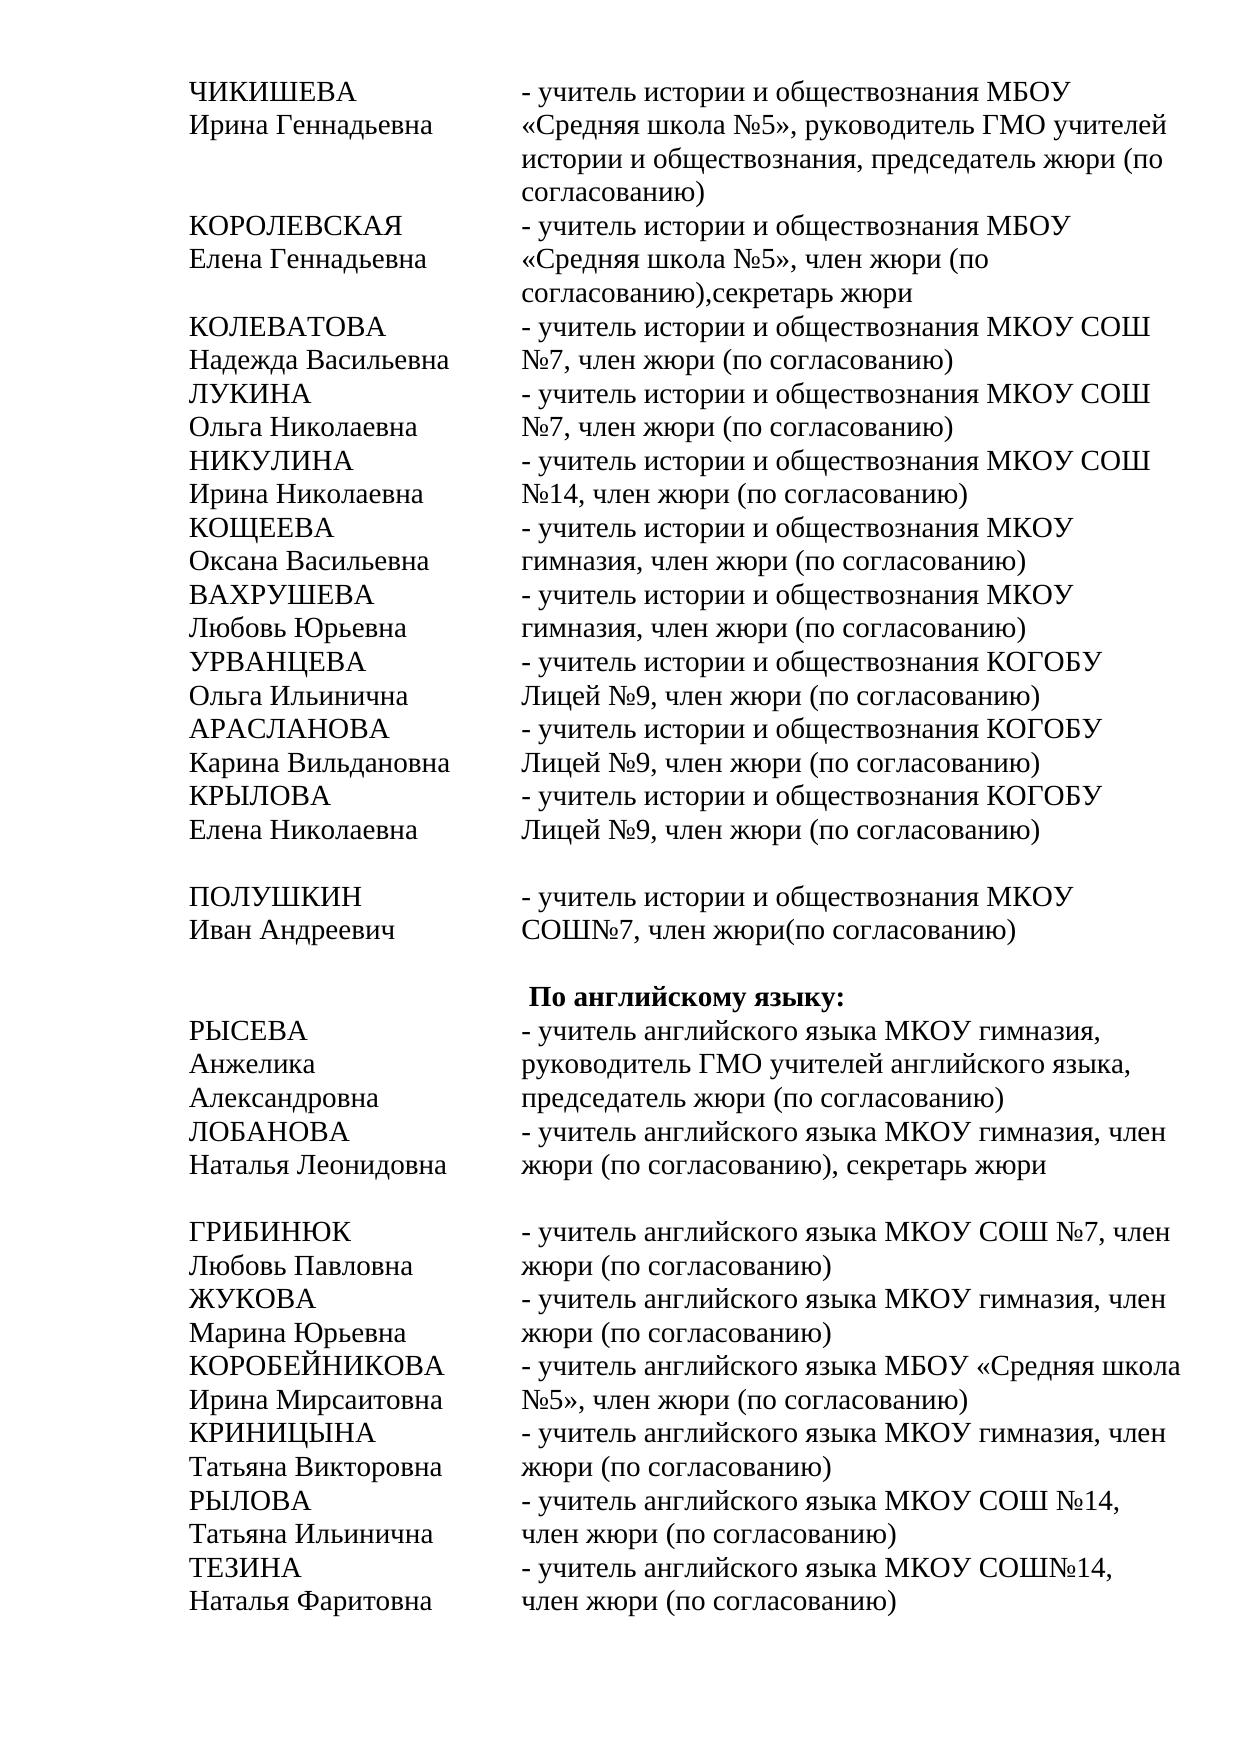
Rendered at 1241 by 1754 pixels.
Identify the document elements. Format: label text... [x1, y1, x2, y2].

table_cell - учитель английского языка МКОУ СОШ№14, член жюри (по согласованию) [506, 1550, 1182, 1617]
table_cell - учитель истории и обществознания МКОУ гимназия, член жюри (по согласованию) [506, 577, 1182, 644]
table_cell РЫСЕВА Анжелика Александровна [177, 1013, 506, 1114]
table_cell АРАСЛАНОВА Карина Вильдановна [177, 711, 506, 778]
table_cell КОЛЕВАТОВА Надежда Васильевна [177, 309, 506, 376]
table_cell - учитель истории и обществознания МКОУ СОШ №7, член жюри (по согласованию) [506, 309, 1182, 376]
table_cell - учитель истории и обществознания МКОУ СОШ №7, член жюри (по согласованию) [506, 376, 1182, 443]
table_cell - учитель английского языка МКОУ гимназия, член жюри (по согласованию), секретарь жюри - учитель английского языка МКОУ СОШ №7, член жюри (по согласованию) [506, 1114, 1182, 1281]
table_cell - учитель истории и обществознания КОГОБУ Лицей №9, член жюри (по согласованию) [506, 644, 1182, 711]
table_cell - учитель английского языка МКОУ гимназия, член жюри (по согласованию) [506, 1416, 1182, 1483]
table_cell - учитель английского языка МКОУ гимназия, руководитель ГМО учителей английского языка, председатель жюри (по согласованию) [506, 1013, 1182, 1114]
table_cell КОРОБЕЙНИКОВА Ирина Мирсаитовна [177, 1349, 506, 1416]
table_cell КОЩЕЕВА Оксана Васильевна [177, 510, 506, 577]
table_cell - учитель истории и обществознания МКОУ СОШ №14, член жюри (по согласованию) [506, 443, 1182, 510]
table_cell - учитель истории и обществознания МБОУ «Средняя школа №5», член жюри (по согласованию),секретарь жюри [506, 208, 1182, 309]
table_cell ВАХРУШЕВА Любовь Юрьевна [177, 577, 506, 644]
table_cell КОРОЛЕВСКАЯ Елена Геннадьевна [177, 208, 506, 309]
table_cell ЖУКОВА Марина Юрьевна [177, 1281, 506, 1348]
table_cell КРЫЛОВА Елена Николаевна ПОЛУШКИН Иван Андреевич [177, 778, 506, 946]
table_cell УРВАНЦЕВА Ольга Ильинична [177, 644, 506, 711]
table_cell По английскому языку: [177, 946, 1182, 1013]
table_cell - учитель истории и обществознания МКОУ гимназия, член жюри (по согласованию) [506, 510, 1182, 577]
table_cell - учитель истории и обществознания МБОУ «Средняя школа №5», руководитель ГМО учителей истории и обществознания, председатель жюри (по согласованию) [506, 74, 1182, 208]
table_cell - учитель английского языка МБОУ «Средняя школа №5», член жюри (по согласованию) [506, 1349, 1182, 1416]
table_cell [506, 1483, 1182, 1550]
table_cell КРИНИЦЫНА Татьяна Викторовна [177, 1416, 506, 1483]
table_cell ТЕЗИНА Наталья Фаритовна [177, 1550, 506, 1617]
table_cell РЫЛОВА Татьяна Ильинична [177, 1483, 506, 1550]
table_cell ЛОБАНОВА Наталья Леонидовна ГРИБИНЮК Любовь Павловна [177, 1114, 506, 1281]
table_cell ЛУКИНА Ольга Николаевна [177, 376, 506, 443]
table_cell НИКУЛИНА Ирина Николаевна [177, 443, 506, 510]
table_cell - учитель истории и обществознания КОГОБУ Лицей №9, член жюри (по согласованию) [506, 711, 1182, 778]
table_cell ЧИКИШЕВА Ирина Геннадьевна [177, 74, 506, 208]
table_cell - учитель английского языка МКОУ гимназия, член жюри (по согласованию) [506, 1281, 1182, 1348]
table_cell - учитель истории и обществознания КОГОБУ Лицей №9, член жюри (по согласованию) - учитель истории и обществознания МКОУ СОШ№7, член жюри(по согласованию) [506, 778, 1182, 946]
